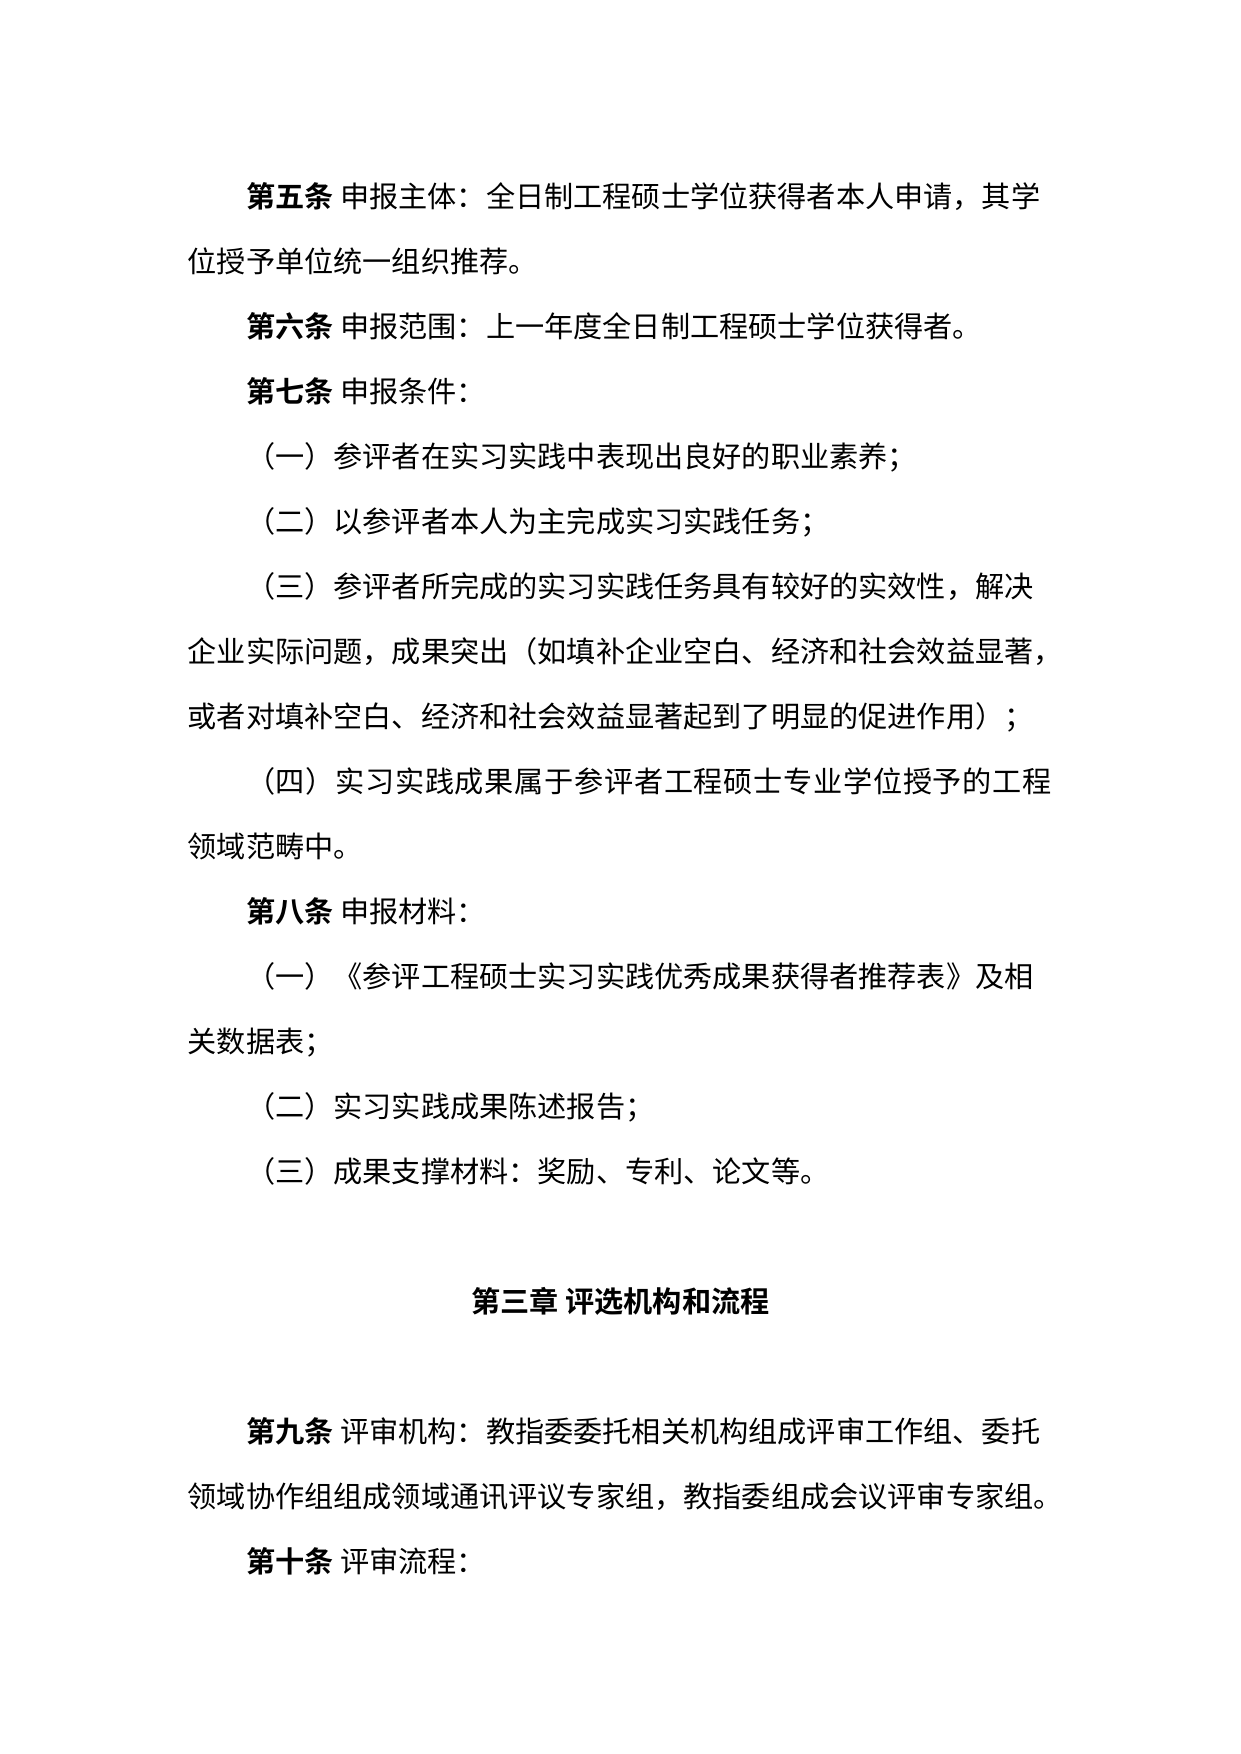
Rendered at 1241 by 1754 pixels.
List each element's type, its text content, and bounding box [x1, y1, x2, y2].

text （二）实习实践成果陈述报告； [187, 1072, 1053, 1137]
text （三）参评者所完成的实习实践任务具有较好的实效性，解决企业实际问题，成果突出（如填补企业空白、经济和社会效益显著，或者对填补空白、经济和社会效益显著起到了明显的促进作用）； [187, 552, 1053, 747]
text （四）实习实践成果属于参评者工程硕士专业学位授予的工程领域范畴中。 [187, 747, 1053, 877]
text 第七条 申报条件： [187, 357, 1053, 422]
text （二）以参评者本人为主完成实习实践任务； [187, 487, 1053, 552]
text 第十条 评审流程： [187, 1527, 1053, 1592]
text （一）《参评工程硕士实习实践优秀成果获得者推荐表》及相关数据表； [187, 942, 1053, 1072]
text 第五条 申报主体：全日制工程硕士学位获得者本人申请，其学位授予单位统一组织推荐。 [187, 162, 1053, 292]
text 第三章 评选机构和流程 [187, 1267, 1053, 1332]
text 第六条 申报范围：上一年度全日制工程硕士学位获得者。 [187, 292, 1053, 357]
text （一）参评者在实习实践中表现出良好的职业素养； [187, 422, 1053, 487]
text 第八条 申报材料： [187, 877, 1053, 942]
text （三）成果支撑材料：奖励、专利、论文等。 [187, 1137, 1053, 1202]
text 第九条 评审机构：教指委委托相关机构组成评审工作组、委托领域协作组组成领域通讯评议专家组，教指委组成会议评审专家组。 [187, 1397, 1053, 1527]
